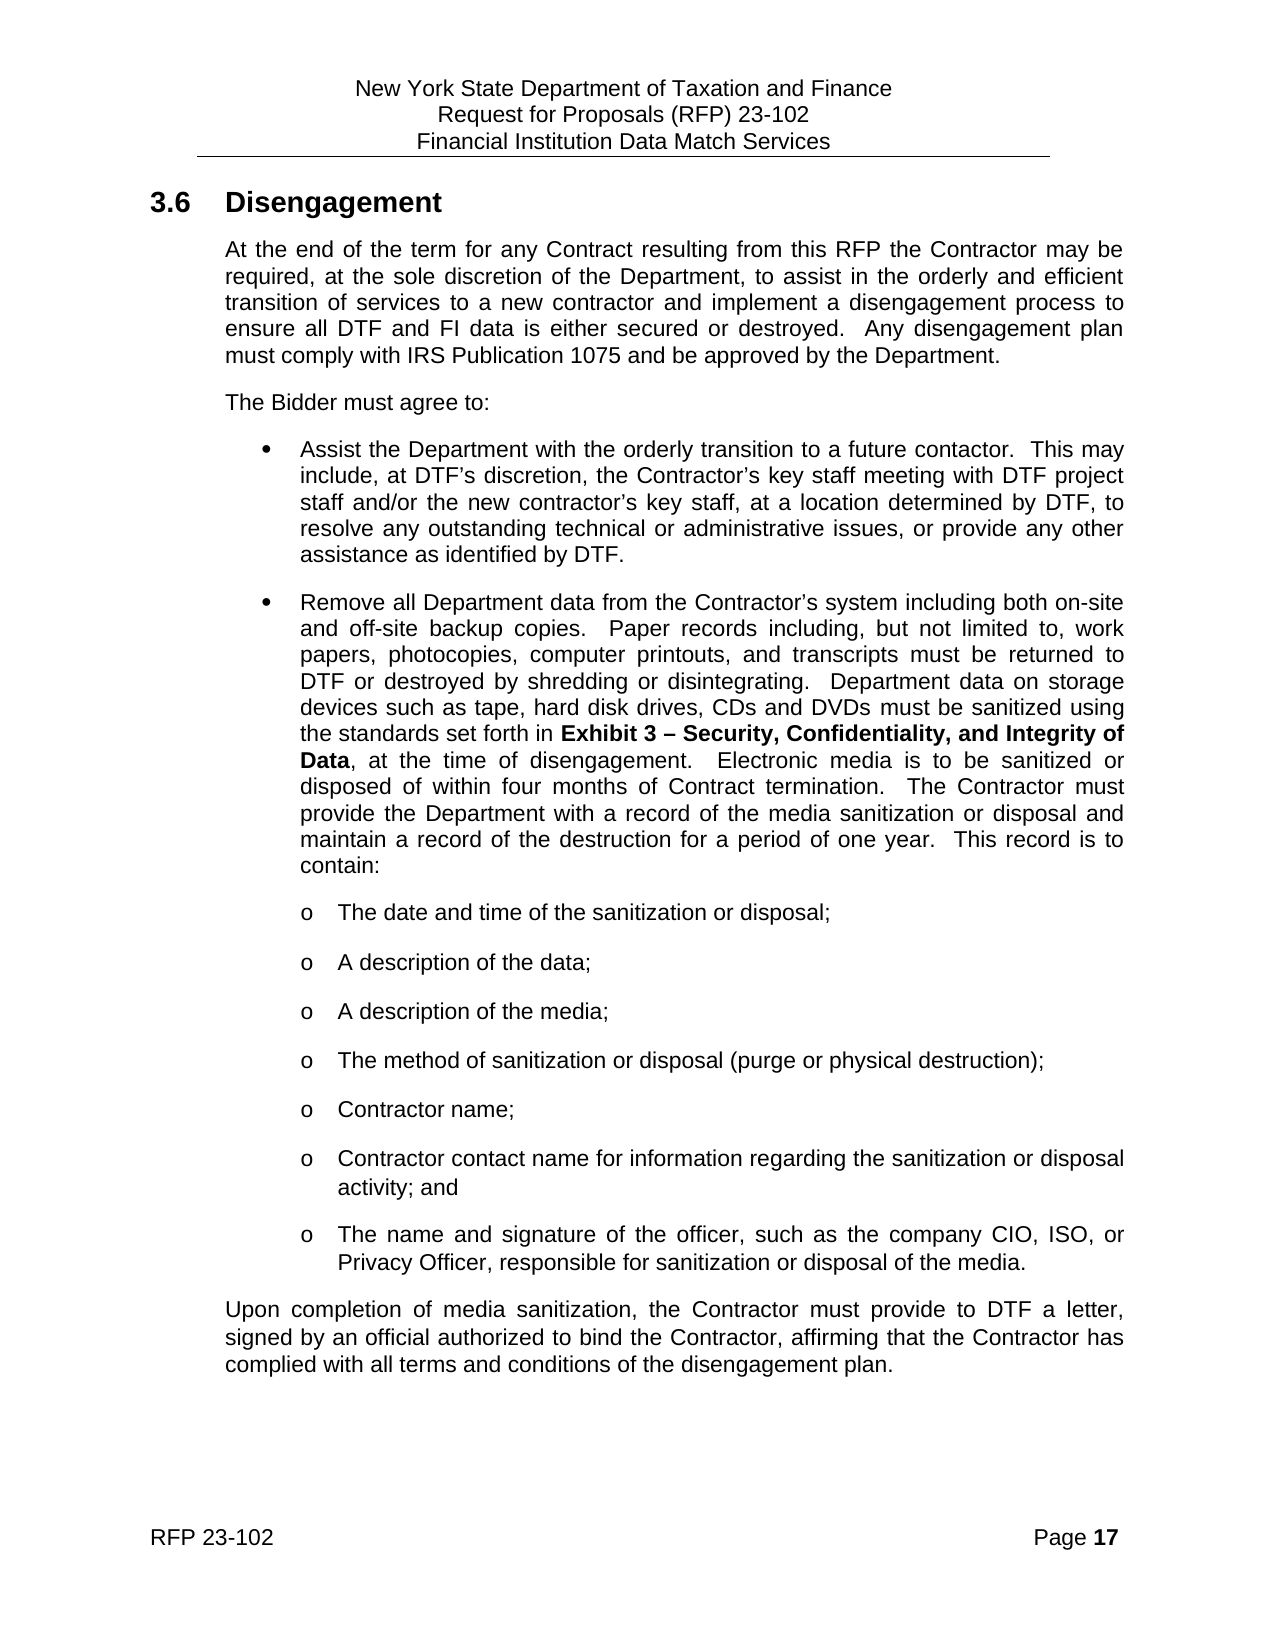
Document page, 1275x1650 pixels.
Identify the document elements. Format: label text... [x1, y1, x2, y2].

list The method of sanitization or disposal (purge or physical destruction); [300, 1047, 1125, 1075]
list Assist the Department with the orderly transition to a future contactor. This may include, at DTF’s discretion, the Contractor’s key staff meeting with DTF project staff and/or the new contractor’s key staff, at a location determined by DTF, to resolve any outstanding technical or administrative issues, or provide any other assistance as identified by DTF. [262, 436, 1125, 568]
list Contractor name; [300, 1096, 1125, 1124]
list A description of the media; [300, 998, 1125, 1026]
list The name and signature of the officer, such as the company CIO, ISO, or Privacy Officer, responsible for sanitization or disposal of the media. [300, 1221, 1125, 1275]
list A description of the data; [300, 948, 1125, 977]
list The date and time of the sanitization or disposal; [300, 899, 1125, 928]
text At the end of the term for any Contract resulting from this RFP the Contractor may be required, at the sole discretion of the Department, to assist in the orderly and efficient transition of services to a new contractor and implement a disengagement process to ensure all DTF and FI data is either secured or destroyed. Any disengagement plan must comply with IRS Publication 1075 and be approved by the Department. [225, 236, 1125, 368]
text The Bidder must agree to: [225, 389, 1125, 415]
list Disengagement [150, 185, 1125, 219]
list Remove all Department data from the Contractor’s system including both on-site and off-site backup copies. Paper records including, but not limited to, work papers, photocopies, computer printouts, and transcripts must be returned to DTF or destroyed by shredding or disintegrating. Department data on storage devices such as tape, hard disk drives, CDs and DVDs must be sanitized using the standards set forth in Exhibit 3 – Security, Confidentiality, and Integrity of Data, at the time of disengagement. Electronic media is to be sanitized or disposed of within four months of Contract termination. The Contractor must provide the Department with a record of the media sanitization or disposal and maintain a record of the destruction for a period of one year. This record is to contain: [262, 589, 1125, 878]
list Contractor contact name for information regarding the sanitization or disposal activity; and [300, 1145, 1125, 1200]
text Upon completion of media sanitization, the Contractor must provide to DTF a letter, signed by an official authorized to bind the Contractor, affirming that the Contractor has complied with all terms and conditions of the disengagement plan. [225, 1296, 1125, 1377]
